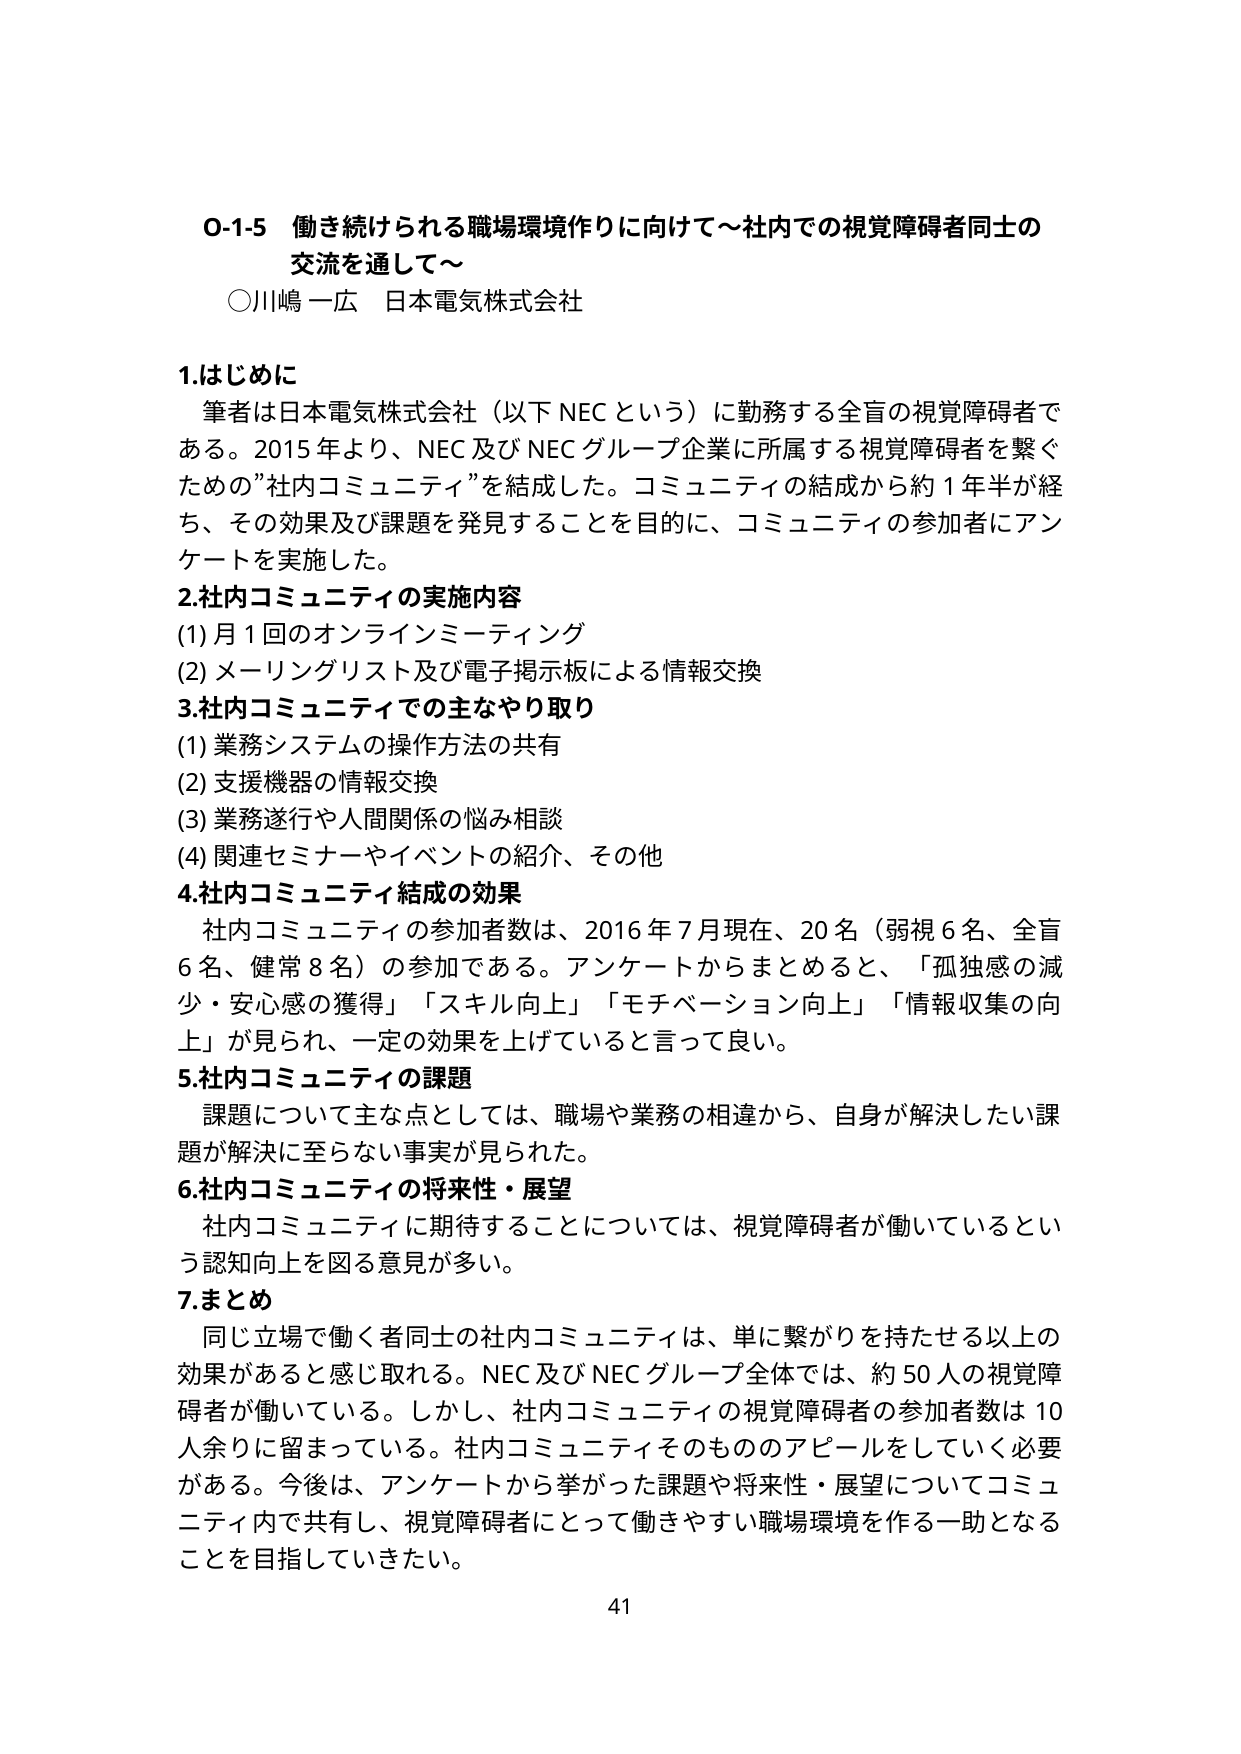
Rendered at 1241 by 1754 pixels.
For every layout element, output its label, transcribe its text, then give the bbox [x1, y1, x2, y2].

text 5.社内コミュニティの課題 [177, 1058, 1063, 1095]
text 筆者は日本電気株式会社（以下NECという）に勤務する全盲の視覚障碍者である。2015年より、NEC及びNECグループ企業に所属する視覚障碍者を繋ぐための”社内コミュニティ”を結成した。コミュニティの結成から約1年半が経ち、その効果及び課題を発見することを目的に、コミュニティの参加者にアンケートを実施した。 [177, 392, 1063, 577]
text (1) 月1回のオンラインミーティング [177, 614, 1063, 651]
text ○川嶋 一広 日本電気株式会社 [177, 282, 1063, 318]
text 7.まとめ [177, 1280, 1063, 1317]
text 1.はじめに [177, 356, 1063, 392]
text 6.社内コミュニティの将来性・展望 [177, 1169, 1063, 1206]
text (4) 関連セミナーやイベントの紹介、その他 [177, 836, 1063, 873]
text O-1-5 働き続けられる職場環境作りに向けて～社内での視覚障碍者同士の [177, 208, 1063, 244]
text 同じ立場で働く者同士の社内コミュニティは、単に繋がりを持たせる以上の効果があると感じ取れる。NEC及びNECグループ全体では、約50人の視覚障碍者が働いている。しかし、社内コミュニティの視覚障碍者の参加者数は10人余りに留まっている。社内コミュニティそのもののアピールをしていく必要がある。今後は、アンケートから挙がった課題や将来性・展望についてコミュニティ内で共有し、視覚障碍者にとって働きやすい職場環境を作る一助となることを目指していきたい。 [177, 1317, 1063, 1576]
text 社内コミュニティに期待することについては、視覚障碍者が働いているという認知向上を図る意見が多い。 [177, 1206, 1063, 1280]
text 社内コミュニティの参加者数は、2016年7月現在、20名（弱視6名、全盲6名、健常8名）の参加である。アンケートからまとめると、「孤独感の減少・安心感の獲得」「スキル向上」「モチベーション向上」「情報収集の向上」が見られ、一定の効果を上げていると言って良い。 [177, 910, 1063, 1058]
text 4.社内コミュニティ結成の効果 [177, 873, 1063, 910]
text 2.社内コミュニティの実施内容 [177, 577, 1063, 614]
text (3) 業務遂行や人間関係の悩み相談 [177, 799, 1063, 836]
text (1) 業務システムの操作方法の共有 [177, 725, 1063, 762]
text 3.社内コミュニティでの主なやり取り [177, 688, 1063, 725]
text (2) メーリングリスト及び電子掲示板による情報交換 [177, 651, 1063, 688]
text (2) 支援機器の情報交換 [177, 762, 1063, 799]
text 課題について主な点としては、職場や業務の相違から、自身が解決したい課題が解決に至らない事実が見られた。 [177, 1095, 1063, 1169]
text 交流を通して～ [177, 244, 1063, 282]
